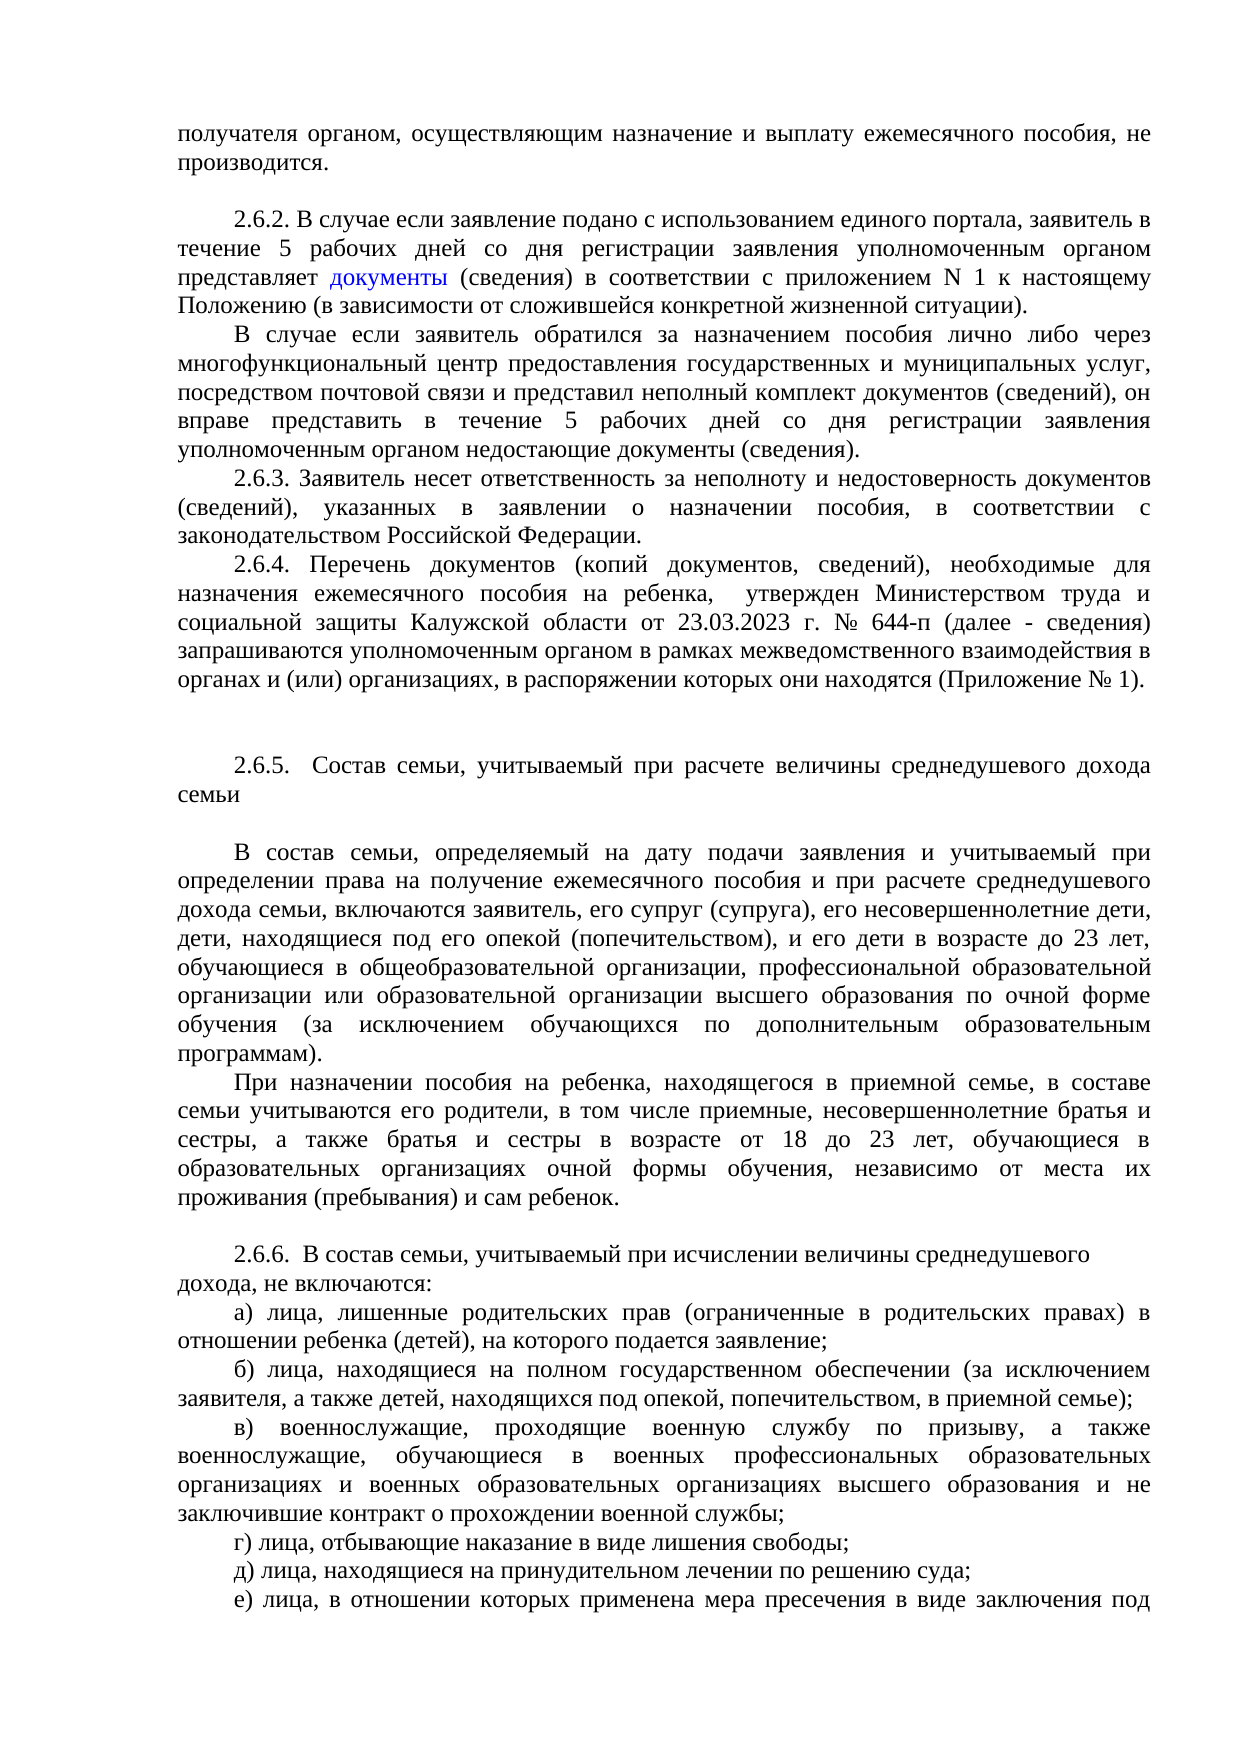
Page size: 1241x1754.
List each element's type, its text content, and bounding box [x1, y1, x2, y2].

text При назначении пособия на ребенка, находящегося в приемной семье, в составе семьи учитываются его родители, в том числе приемные, несовершеннолетние братья и сестры, а также братья и сестры в возрасте от 18 до 23 лет, обучающиеся в образовательных организациях очной формы обучения, независимо от места их проживания (пребывания) и сам ребенок. [177, 1067, 1152, 1211]
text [177, 1584, 1152, 1613]
text б) лица, находящиеся на полном государственном обеспечении (за исключением заявителя, а также детей, находящихся под опекой, попечительством, в приемной семье); [177, 1354, 1152, 1412]
text 2.6.3. Заявитель несет ответственность за неполноту и недостоверность документов (сведений), указанных в заявлении о назначении пособия, в соответствии с законодательством Российской Федерации. [177, 463, 1152, 549]
text 2.6.5. Состав семьи, учитываемый при расчете величины среднедушевого дохода семьи [177, 751, 1152, 808]
text В состав семьи, определяемый на дату подачи заявления и учитываемый при определении права на получение ежемесячного пособия и при расчете среднедушевого дохода семьи, включаются заявитель, его супруг (супруга), его несовершеннолетние дети, дети, находящиеся под его опекой (попечительством), и его дети в возрасте до 23 лет, обучающиеся в общеобразовательной организации, профессиональной образовательной организации или образовательной организации высшего образования по очной форме обучения (за исключением обучающихся по дополнительным образовательным программам). [177, 837, 1152, 1067]
text в) военнослужащие, проходящие военную службу по призыву, а также военнослужащие, обучающиеся в военных профессиональных образовательных организациях и военных образовательных организациях высшего образования и не заключившие контракт о прохождении военной службы; [177, 1412, 1152, 1527]
text В случае если заявитель обратился за назначением пособия лично либо через многофункциональный центр предоставления государственных и муниципальных услуг, посредством почтовой связи и представил неполный комплект документов (сведений), он вправе представить в течение 5 рабочих дней со дня регистрации заявления уполномоченным органом недостающие документы (сведения). [177, 319, 1152, 463]
text а) лица, лишенные родительских прав (ограниченные в родительских правах) в отношении ребенка (детей), на которого подается заявление; [177, 1297, 1152, 1354]
text г) лица, отбывающие наказание в виде лишения свободы; [177, 1527, 1152, 1556]
text д) лица, находящиеся на принудительном лечении по решению суда; [177, 1556, 1152, 1584]
text 2.6.6. В состав семьи, учитываемый при исчислении величины среднедушевого дохода, не включаются: [177, 1239, 1152, 1297]
text 2.6.4. Перечень документов (копий документов, сведений), необходимые для назначения ежемесячного пособия на ребенка, утвержден Министерством труда и социальной защиты Калужской области от 23.03.2023 г. № 644-п (далее - сведения) запрашиваются уполномоченным органом в рамках межведомственного взаимодействия в органах и (или) организациях, в распоряжении которых они находятся (Приложение № 1). [177, 549, 1152, 693]
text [177, 118, 1152, 176]
text 2.6.2. В случае если заявление подано с использованием единого портала, заявитель в течение 5 рабочих дней со дня регистрации заявления уполномоченным органом представляет документы (сведения) в соответствии с приложением N 1 к настоящему Положению (в зависимости от сложившейся конкретной жизненной ситуации). [177, 204, 1152, 319]
